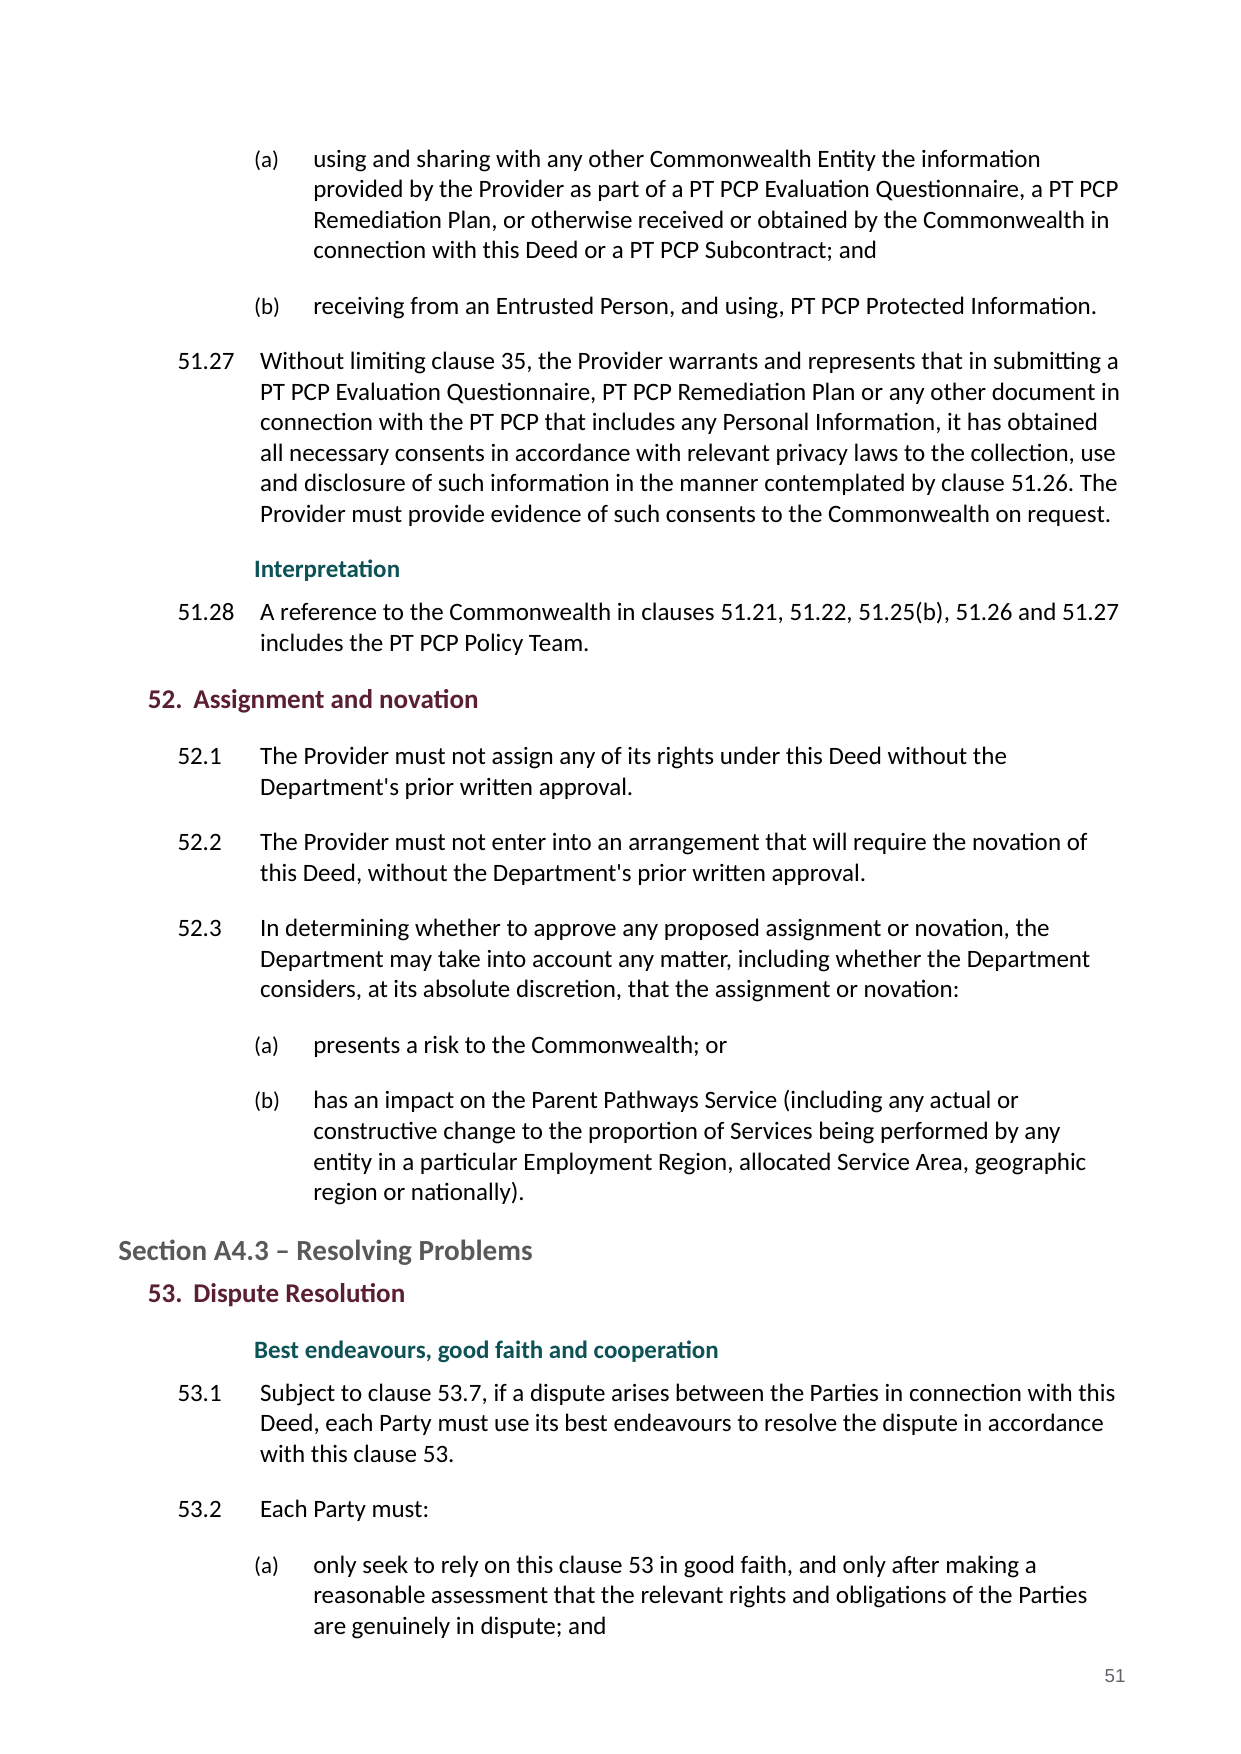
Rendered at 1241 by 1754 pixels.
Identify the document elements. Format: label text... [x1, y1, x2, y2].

text A reference to the Commonwealth in clauses 51.21, 51.22, 51.25(b), 51.26 and 51.27 includes the PT PCP Policy Team. [177, 596, 1125, 657]
text Assignment and novation [148, 682, 1125, 716]
subtitle Interpretation [254, 553, 1125, 584]
text receiving from an Entrusted Person, and using, PT PCP Protected Information. [254, 290, 1125, 320]
text The Provider must not assign any of its rights under this Deed without the Department's prior written approval. [177, 741, 1125, 802]
text using and sharing with any other Commonwealth Entity the information provided by the Provider as part of a PT PCP Evaluation Questionnaire, a PT PCP Remediation Plan, or otherwise received or obtained by the Commonwealth in connection with this Deed or a PT PCP Subcontract; and [254, 143, 1125, 265]
text The Provider must not enter into an arrangement that will require the novation of this Deed, without the Department's prior written approval. [177, 827, 1125, 888]
text presents a risk to the Commonwealth; or [254, 1029, 1125, 1060]
text Each Party must: [177, 1493, 1125, 1524]
text only seek to rely on this clause 53 in good faith, and only after making a reasonable assessment that the relevant rights and obligations of the Parties are genuinely in dispute; and [254, 1549, 1125, 1640]
text Dispute Resolution [148, 1276, 1125, 1309]
text Subject to clause 53.7, if a dispute arises between the Parties in connection with this Deed, each Party must use its best endeavours to resolve the dispute in accordance with this clause 53. [177, 1377, 1125, 1468]
subtitle Section A4.3 – Resolving Problems [118, 1232, 1125, 1267]
text has an impact on the Parent Pathways Service (including any actual or constructive change to the proportion of Services being performed by any entity in a particular Employment Region, allocated Service Area, geographic region or nationally). [254, 1085, 1125, 1207]
subtitle Best endeavours, good faith and cooperation [254, 1334, 1125, 1364]
text In determining whether to approve any proposed assignment or novation, the Department may take into account any matter, including whether the Department considers, at its absolute discretion, that the assignment or novation: [177, 913, 1125, 1004]
text Without limiting clause 35, the Provider warrants and represents that in submitting a PT PCP Evaluation Questionnaire, PT PCP Remediation Plan or any other document in connection with the PT PCP that includes any Personal Information, it has obtained all necessary consents in accordance with relevant privacy laws to the collection, use and disclosure of such information in the manner contemplated by clause 51.26. The Provider must provide evidence of such consents to the Commonwealth on request. [177, 345, 1125, 528]
